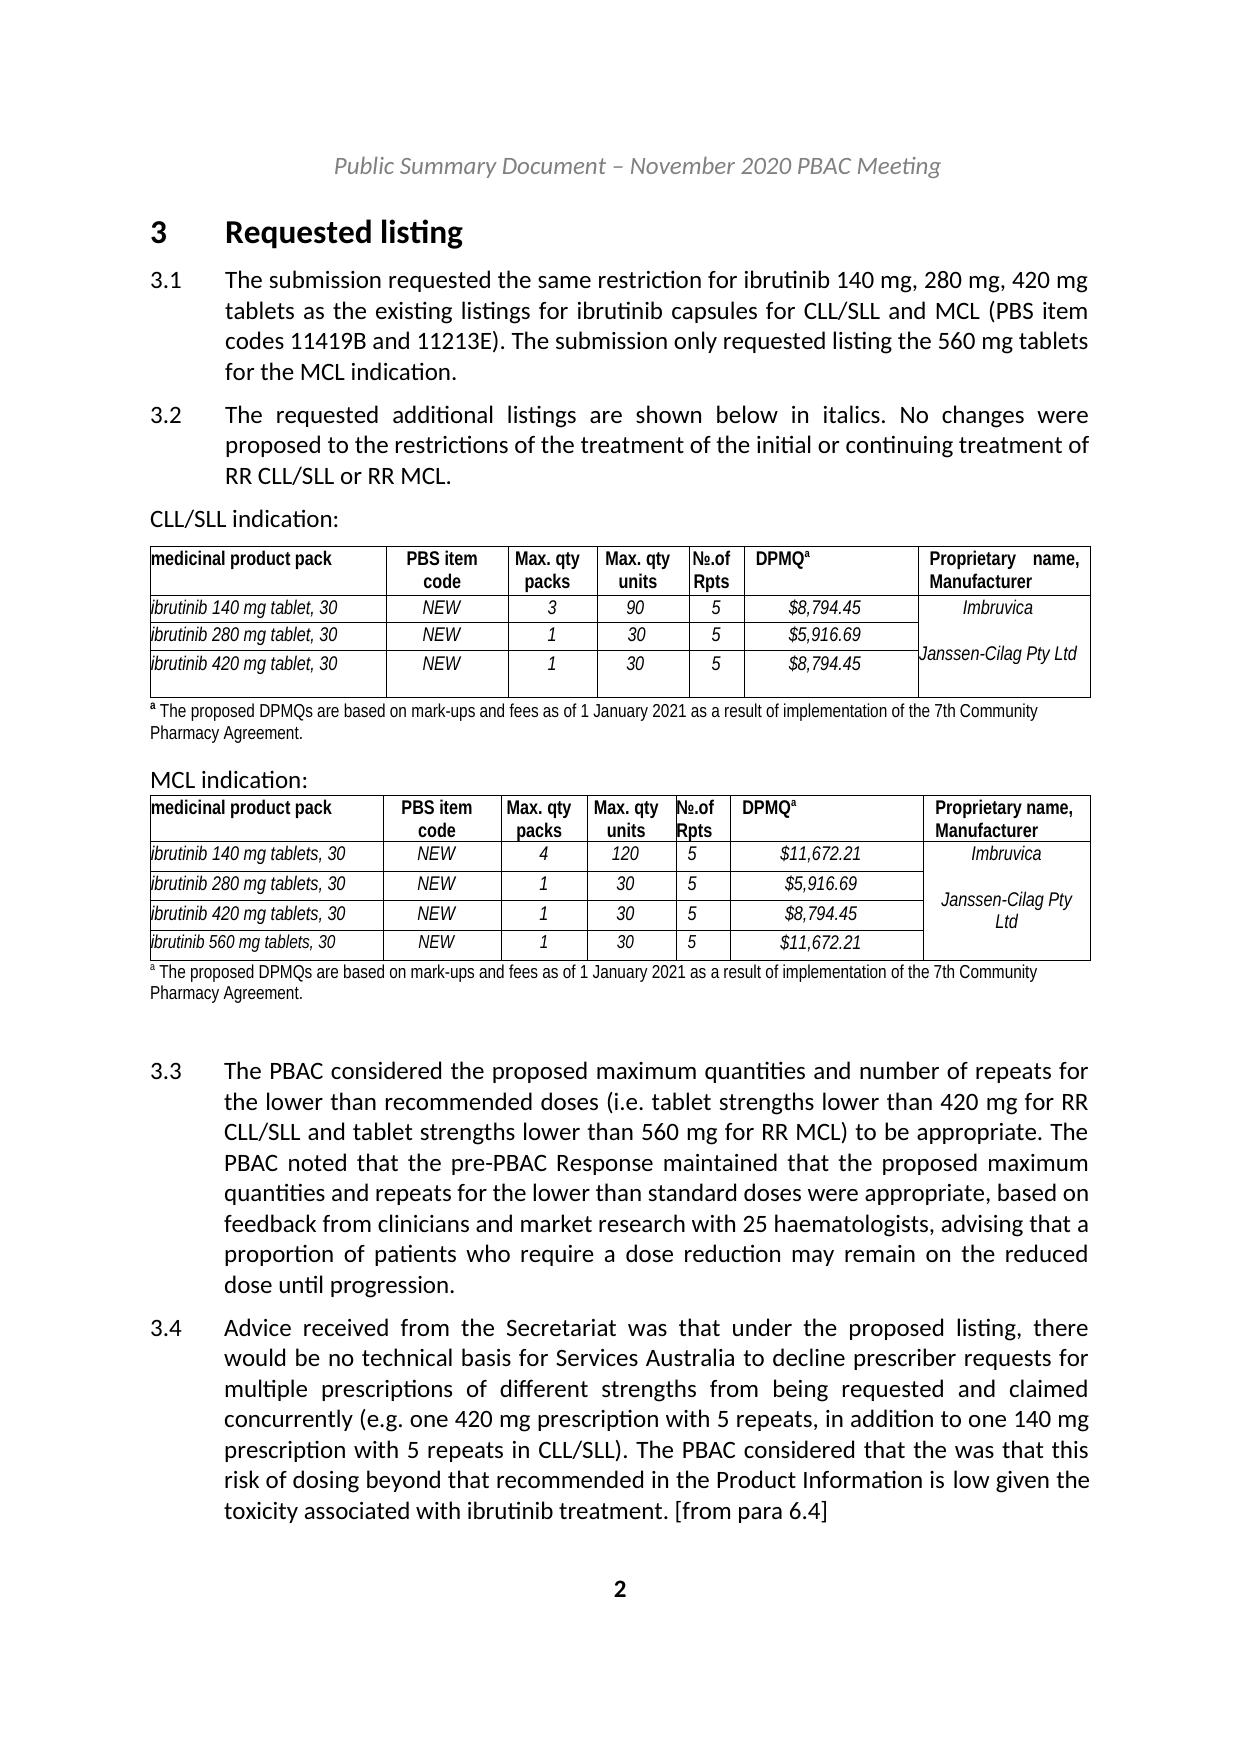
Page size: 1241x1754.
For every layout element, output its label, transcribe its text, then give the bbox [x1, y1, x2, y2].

table_cell 30 [588, 931, 676, 959]
table_cell $5,916.69 [745, 623, 918, 650]
table_cell 90 [598, 596, 689, 622]
table_cell ibrutinib 280 mg tablet, 30 [151, 623, 386, 650]
table_cell 1 [509, 651, 597, 697]
text The PBAC considered the proposed maximum quantities and number of repeats for the lower than recommended doses (i.e. tablet strengths lower than 420 mg for RR CLL/SLL and tablet strengths lower than 560 mg for RR MCL) to be appropriate. The PBAC noted that the pre-PBAC Response maintained that the proposed maximum quantities and repeats for the lower than standard doses were appropriate, based on feedback from clinicians and market research with 25 haematologists, advising that a proportion of patients who require a dose reduction may remain on the reduced dose until progression. [150, 1055, 1090, 1299]
table_cell $11,672.21 [731, 931, 923, 959]
table_header DPMQa [745, 547, 918, 595]
table_cell 5 [677, 901, 730, 930]
table_cell 1 [509, 623, 597, 650]
table_cell 30 [588, 901, 676, 930]
table_cell ibrutinib 140 mg tablet, 30 [151, 596, 386, 622]
table_header DPMQa [731, 796, 923, 841]
table_cell Imbruvica Janssen-Cilag Pty Ltd [924, 842, 1090, 959]
table_cell NEW [387, 651, 508, 697]
table_cell NEW [384, 872, 501, 900]
table_cell 30 [588, 872, 676, 900]
table_cell ibrutinib 420 mg tablet, 30 [151, 651, 386, 697]
table_cell 5 [677, 842, 730, 871]
table_cell 5 [690, 651, 744, 697]
table_cell $8,794.45 [731, 901, 923, 930]
table_cell 5 [690, 623, 744, 650]
table_header Max. qty units [588, 796, 676, 841]
subtitle Requested listing [150, 211, 1090, 252]
table_header Max. qty packs [509, 547, 597, 595]
table_header PBS item code [387, 547, 508, 595]
table_cell $8,794.45 [745, 596, 918, 622]
text a The proposed DPMQs are based on mark-ups and fees as of 1 January 2021 as a result of implementation of the 7th Community Pharmacy Agreement. [150, 961, 1090, 1004]
table_cell NEW [387, 623, 508, 650]
table_cell 1 [502, 901, 587, 930]
table_cell 5 [677, 872, 730, 900]
table_cell 1 [502, 872, 587, 900]
table_header №.of Rpts [690, 547, 744, 595]
table_cell 5 [690, 596, 744, 622]
table_header Max. qty packs [502, 796, 587, 841]
table_cell 4 [502, 842, 587, 871]
table_cell NEW [384, 931, 501, 959]
table_cell 5 [677, 931, 730, 959]
table_cell NEW [384, 842, 501, 871]
table_cell 30 [598, 623, 689, 650]
table_cell 3 [509, 596, 597, 622]
table_cell NEW [384, 901, 501, 930]
table_cell $8,794.45 [745, 651, 918, 697]
text MCL indication: [150, 764, 1090, 795]
table_header medicinal product pack [151, 796, 383, 841]
table_cell $5,916.69 [731, 872, 923, 900]
text The requested additional listings are shown below in italics. No changes were proposed to the restrictions of the treatment of the initial or continuing treatment of RR CLL/SLL or RR MCL. [150, 399, 1090, 490]
table_cell ibrutinib 280 mg tablets, 30 [151, 872, 383, 900]
table_header Max. qty units [598, 547, 689, 595]
table_cell ibrutinib 140 mg tablets, 30 [151, 842, 383, 871]
table_cell 120 [588, 842, 676, 871]
table_cell ibrutinib 420 mg tablets, 30 [151, 901, 383, 930]
table_cell 30 [598, 651, 689, 697]
table_header Proprietary name, Manufacturer [924, 796, 1090, 841]
table_header medicinal product pack [151, 547, 386, 595]
table_cell ibrutinib 560 mg tablets, 30 [151, 931, 383, 959]
text The submission requested the same restriction for ibrutinib 140 mg, 280 mg, 420 mg tablets as the existing listings for ibrutinib capsules for CLL/SLL and MCL (PBS item codes 11419B and 11213E). The submission only requested listing the 560 mg tablets for the MCL indication. [150, 264, 1090, 386]
text Advice received from the Secretariat was that under the proposed listing, there would be no technical basis for Services Australia to decline prescriber requests for multiple prescriptions of different strengths from being requested and claimed concurrently (e.g. one 420 mg prescription with 5 repeats, in addition to one 140 mg prescription with 5 repeats in CLL/SLL). The PBAC considered that the was that this risk of dosing beyond that recommended in the Product Information is low given the toxicity associated with ibrutinib treatment. [from para 6.4] [150, 1312, 1090, 1525]
table_cell $11,672.21 [731, 842, 923, 871]
table_cell NEW [387, 596, 508, 622]
table_header PBS item code [384, 796, 501, 841]
table_cell 1 [502, 931, 587, 959]
table_cell Imbruvica Janssen-Cilag Pty Ltd [919, 596, 1090, 697]
text a The proposed DPMQs are based on mark-ups and fees as of 1 January 2021 as a result of implementation of the 7th Community Pharmacy Agreement. [150, 698, 1090, 743]
table_header Proprietary name, Manufacturer [919, 547, 1090, 595]
list CLL/SLL indication: [150, 503, 1090, 533]
table_header №.of Rpts [677, 796, 730, 841]
